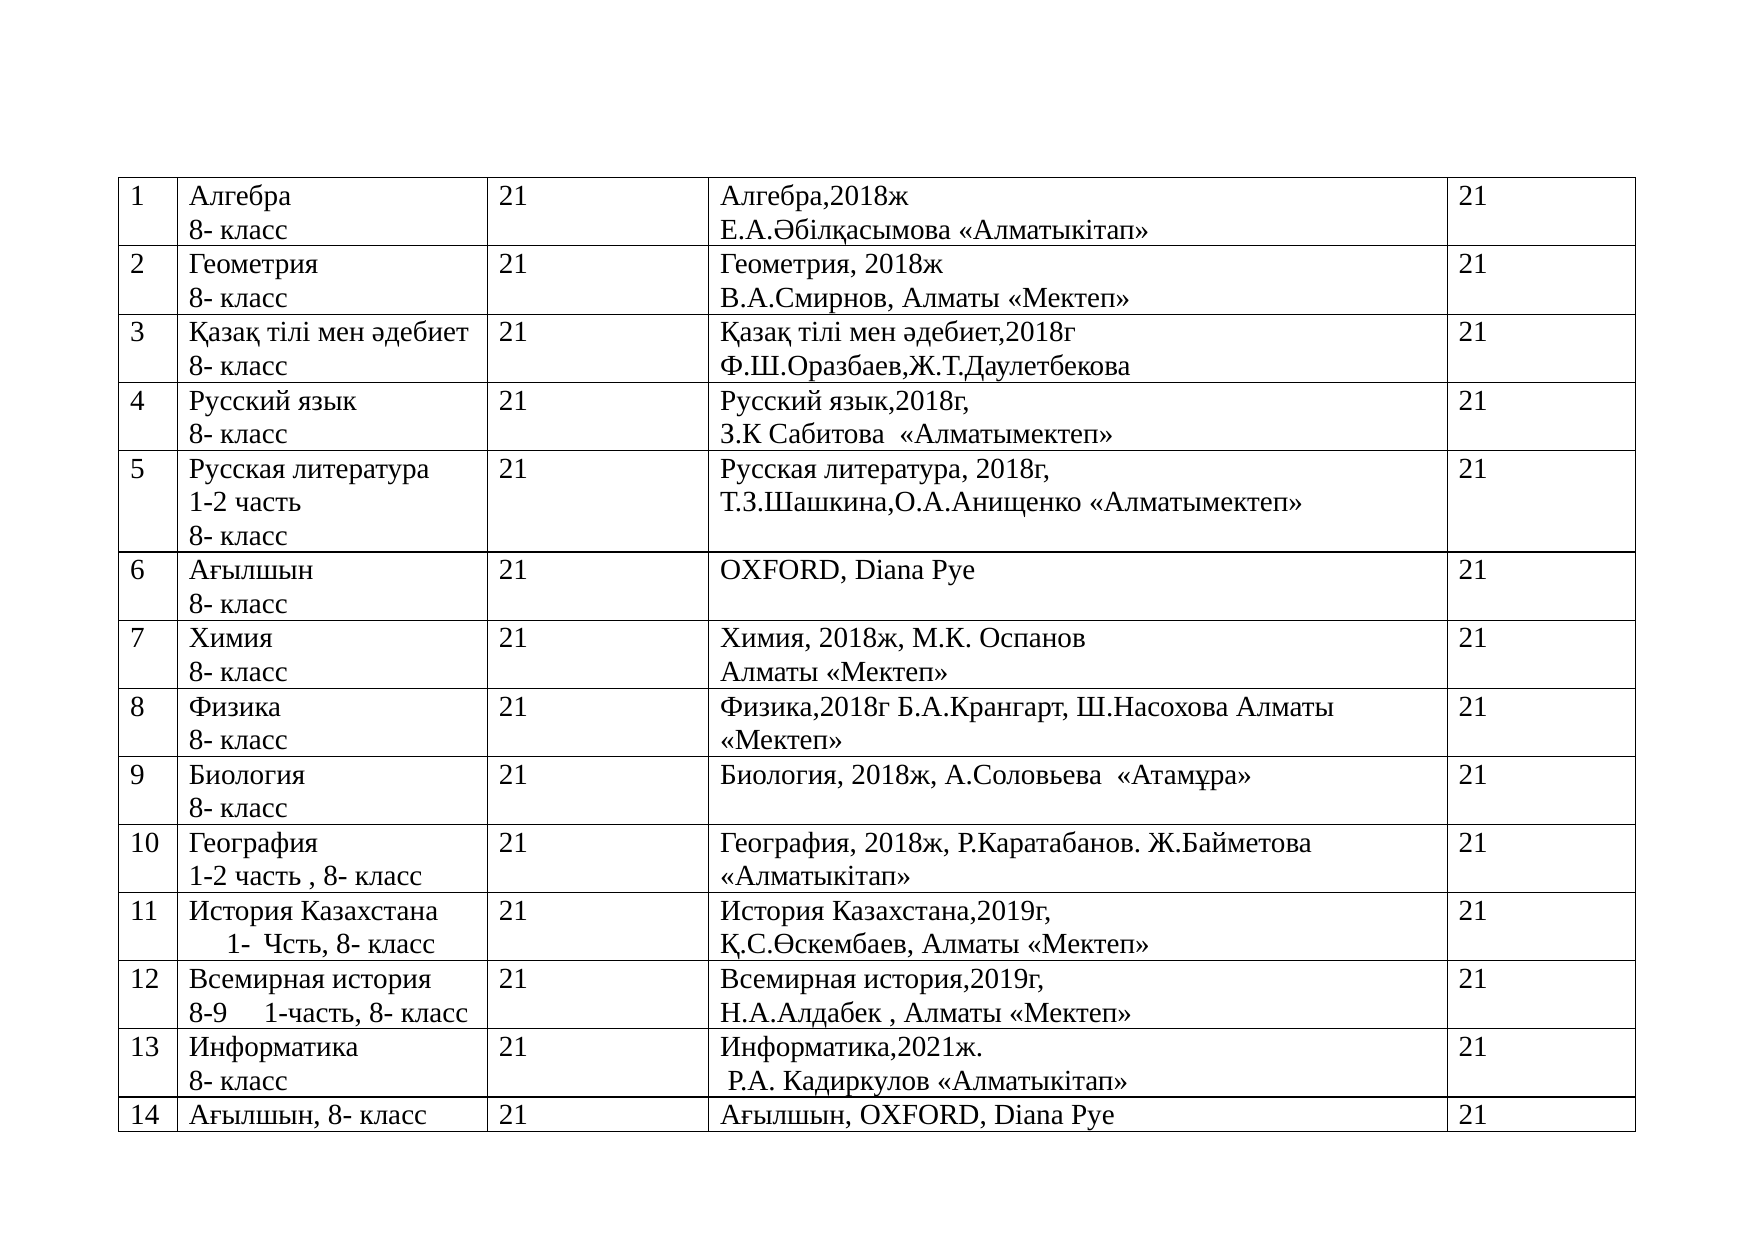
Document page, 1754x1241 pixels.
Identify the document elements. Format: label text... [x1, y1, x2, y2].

table_cell Геометрия, 2018ж В.А.Смирнов, Алматы «Мектеп» [709, 246, 1447, 313]
table_cell География 1-2 часть , 8- класс [178, 825, 487, 892]
table_cell 21 [1448, 315, 1635, 382]
table_cell 21 [1448, 1098, 1635, 1131]
table_cell Ағылшын, OXFORD, Diana Pye [709, 1098, 1447, 1131]
table_cell 21 [1448, 553, 1635, 619]
table_cell 11 [119, 893, 177, 960]
table_cell 21 [488, 1029, 708, 1096]
table_cell Қазақ тілі мен әдебиет,2018г Ф.Ш.Оразбаев,Ж.Т.Даулетбекова [709, 315, 1447, 382]
table_cell Қазақ тілі мен әдебиет 8- класс [178, 315, 487, 382]
table_cell 13 [119, 1029, 177, 1096]
table_cell 21 [488, 757, 708, 824]
table_cell 5 [119, 451, 177, 551]
table_cell 1 [119, 178, 177, 245]
table_cell 21 [1448, 893, 1635, 960]
table_cell 21 [488, 689, 708, 756]
table_cell 21 [488, 451, 708, 551]
table_cell Информатика,2021ж. Р.А. Кадиркулов «Алматыкітап» [709, 1029, 1447, 1096]
table_cell Химия, 2018ж, М.К. Оспанов Алматы «Мектеп» [709, 621, 1447, 688]
table_cell Физика,2018г Б.А.Крангарт, Ш.Насохова Алматы «Мектеп» [709, 689, 1447, 756]
table_cell 21 [488, 315, 708, 382]
table_cell 12 [119, 961, 177, 1028]
table_cell 6 [119, 553, 177, 619]
table_cell Геометрия 8- класс [178, 246, 487, 313]
table_cell Алгебра,2018ж Е.А.Әбілқасымова «Алматыкітап» [709, 178, 1447, 245]
table_cell 21 [1448, 621, 1635, 688]
table_cell 21 [1448, 451, 1635, 551]
table_cell 21 [1448, 689, 1635, 756]
table_cell Всемирная история 1-часть, 8- класс [178, 961, 487, 1028]
table_cell 21 [488, 1098, 708, 1131]
table_cell География, 2018ж, Р.Каратабанов. Ж.Байметова «Алматыкітап» [709, 825, 1447, 892]
table_cell OXFORD, Diana Pye [709, 553, 1447, 619]
table_cell Физика 8- класс [178, 689, 487, 756]
table_cell Информатика 8- класс [178, 1029, 487, 1096]
table_cell Ағылшын, 8- класс [178, 1098, 487, 1131]
table_cell Алгебра 8- класс [178, 178, 487, 245]
table_cell 3 [119, 315, 177, 382]
table_cell Русский язык 8- класс [178, 383, 487, 450]
table_cell 21 [1448, 961, 1635, 1028]
table_cell Русская литература, 2018г, Т.З.Шашкина,О.А.Анищенко «Алматымектеп» [709, 451, 1447, 551]
table_cell Ағылшын 8- класс [178, 553, 487, 619]
table_cell 21 [488, 825, 708, 892]
table_cell 21 [488, 553, 708, 619]
table_cell Русский язык,2018г, З.К Сабитова «Алматымектеп» [709, 383, 1447, 450]
table_cell 21 [488, 621, 708, 688]
table_cell 9 [119, 757, 177, 824]
table_cell 2 [119, 246, 177, 313]
table_cell Русская литература 1-2 часть 8- класс [178, 451, 487, 551]
table_cell Всемирная история,2019г, Н.А.Алдабек , Алматы «Мектеп» [709, 961, 1447, 1028]
table_cell Биология 8- класс [178, 757, 487, 824]
table_cell 21 [488, 178, 708, 245]
table_cell История Казахстана Чсть, 8- класс [178, 893, 487, 960]
table_cell 21 [488, 383, 708, 450]
table_cell 21 [1448, 1029, 1635, 1096]
table_cell 21 [488, 893, 708, 960]
table_cell 4 [119, 383, 177, 450]
table_cell 21 [488, 246, 708, 313]
table_cell 21 [1448, 757, 1635, 824]
table_cell 21 [1448, 246, 1635, 313]
table_cell 7 [119, 621, 177, 688]
table_cell 21 [1448, 825, 1635, 892]
table_cell 21 [1448, 178, 1635, 245]
table_cell Химия 8- класс [178, 621, 487, 688]
table_cell История Казахстана,2019г, Қ.С.Өскембаев, Алматы «Мектеп» [709, 893, 1447, 960]
table_cell 10 [119, 825, 177, 892]
table_cell Биология, 2018ж, А.Соловьева «Атамұра» [709, 757, 1447, 824]
table_cell 21 [488, 961, 708, 1028]
table_cell 14 [119, 1098, 177, 1131]
table_cell 21 [1448, 383, 1635, 450]
table_cell 8 [119, 689, 177, 756]
